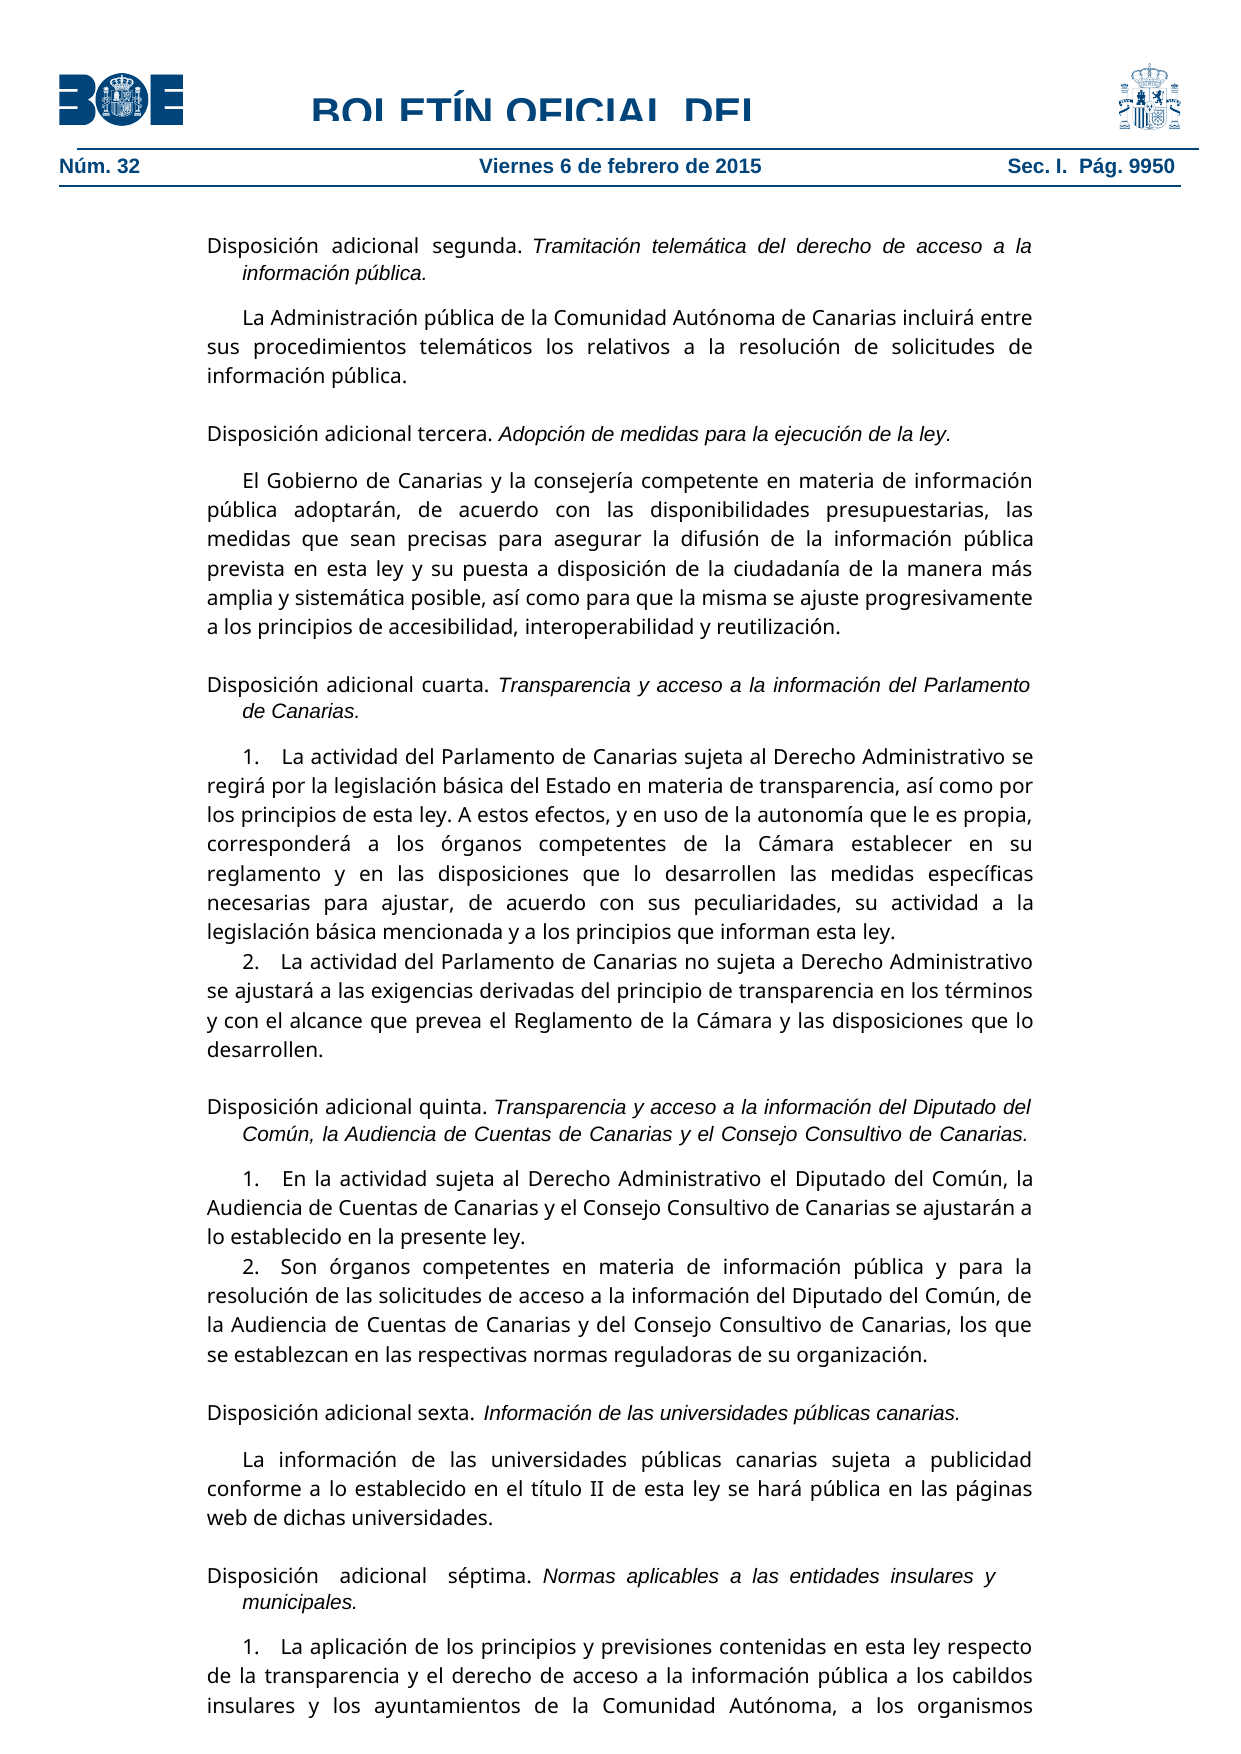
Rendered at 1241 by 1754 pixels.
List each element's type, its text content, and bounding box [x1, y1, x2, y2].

text Disposición adicional quinta. Transparencia y acceso a la información del Diputado del Común, la Audiencia de Cuentas de Canarias y el Consejo Consultivo de Canarias. [207, 1092, 1034, 1146]
text Disposición adicional segunda. Tramitación telemática del derecho de acceso a la información pública. [207, 231, 1034, 284]
text La Administración pública de la Comunidad Autónoma de Canarias incluirá entre sus procedimientos telemáticos los relativos a la resolución de solicitudes de información pública. [207, 303, 1034, 390]
picture [59, 73, 183, 126]
subtitle Núm. 32 Viernes 6 de febrero de 2015 Sec. I. Pág. 9950 [59, 154, 1198, 178]
text La información de las universidades públicas canarias sujeta a publicidad conforme a lo establecido en el título II de esta ley se hará pública en las páginas web de dichas universidades. [207, 1445, 1033, 1532]
list Son órganos competentes en materia de información pública y para la resolución de las solicitudes de acceso a la información del Diputado del Común, de la Audiencia de Cuentas de Canarias y del Consejo Consultivo de Canarias, los que se establezcan en las respectivas normas reguladoras de su organización. [207, 1252, 1034, 1368]
picture [1118, 63, 1181, 130]
text Disposición adicional séptima. Normas aplicables a las entidades insulares y municipales. [207, 1561, 1033, 1614]
text El Gobierno de Canarias y la consejería competente en materia de información pública adoptarán, de acuerdo con las disponibilidades presupuestarias, las medidas que sean precisas para asegurar la difusión de la información pública prevista en esta ley y su puesta a disposición de la ciudadanía de la manera más amplia y sistemática posible, así como para que la misma se ajuste progresivamente a los principios de accesibilidad, interoperabilidad y reutilización. [207, 466, 1034, 641]
list En la actividad sujeta al Derecho Administrativo el Diputado del Común, la Audiencia de Cuentas de Canarias y el Consejo Consultivo de Canarias se ajustarán a lo establecido en la presente ley. [207, 1164, 1034, 1251]
list La actividad del Parlamento de Canarias no sujeta a Derecho Administrativo se ajustará a las exigencias derivadas del principio de transparencia en los términos y con el alcance que prevea el Reglamento de la Cámara y las disposiciones que lo desarrollen. [207, 947, 1034, 1063]
list La actividad del Parlamento de Canarias sujeta al Derecho Administrativo se regirá por la legislación básica del Estado en materia de transparencia, así como por los principios de esta ley. A estos efectos, y en uso de la autonomía que le es propia, corresponderá a los órganos competentes de la Cámara establecer en su reglamento y en las disposiciones que lo desarrollen las medidas específicas necesarias para ajustar, de acuerdo con sus peculiaridades, su actividad a la legislación básica mencionada y a los principios que informan esta ley. [207, 742, 1034, 946]
text Disposición adicional sexta. Información de las universidades públicas canarias. [207, 1398, 1198, 1426]
text Disposición adicional cuarta. Transparencia y acceso a la información del Parlamento de Canarias. [207, 670, 1034, 723]
text Disposición adicional tercera. Adopción de medidas para la ejecución de la ley. [207, 419, 1198, 447]
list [207, 1632, 1034, 1719]
